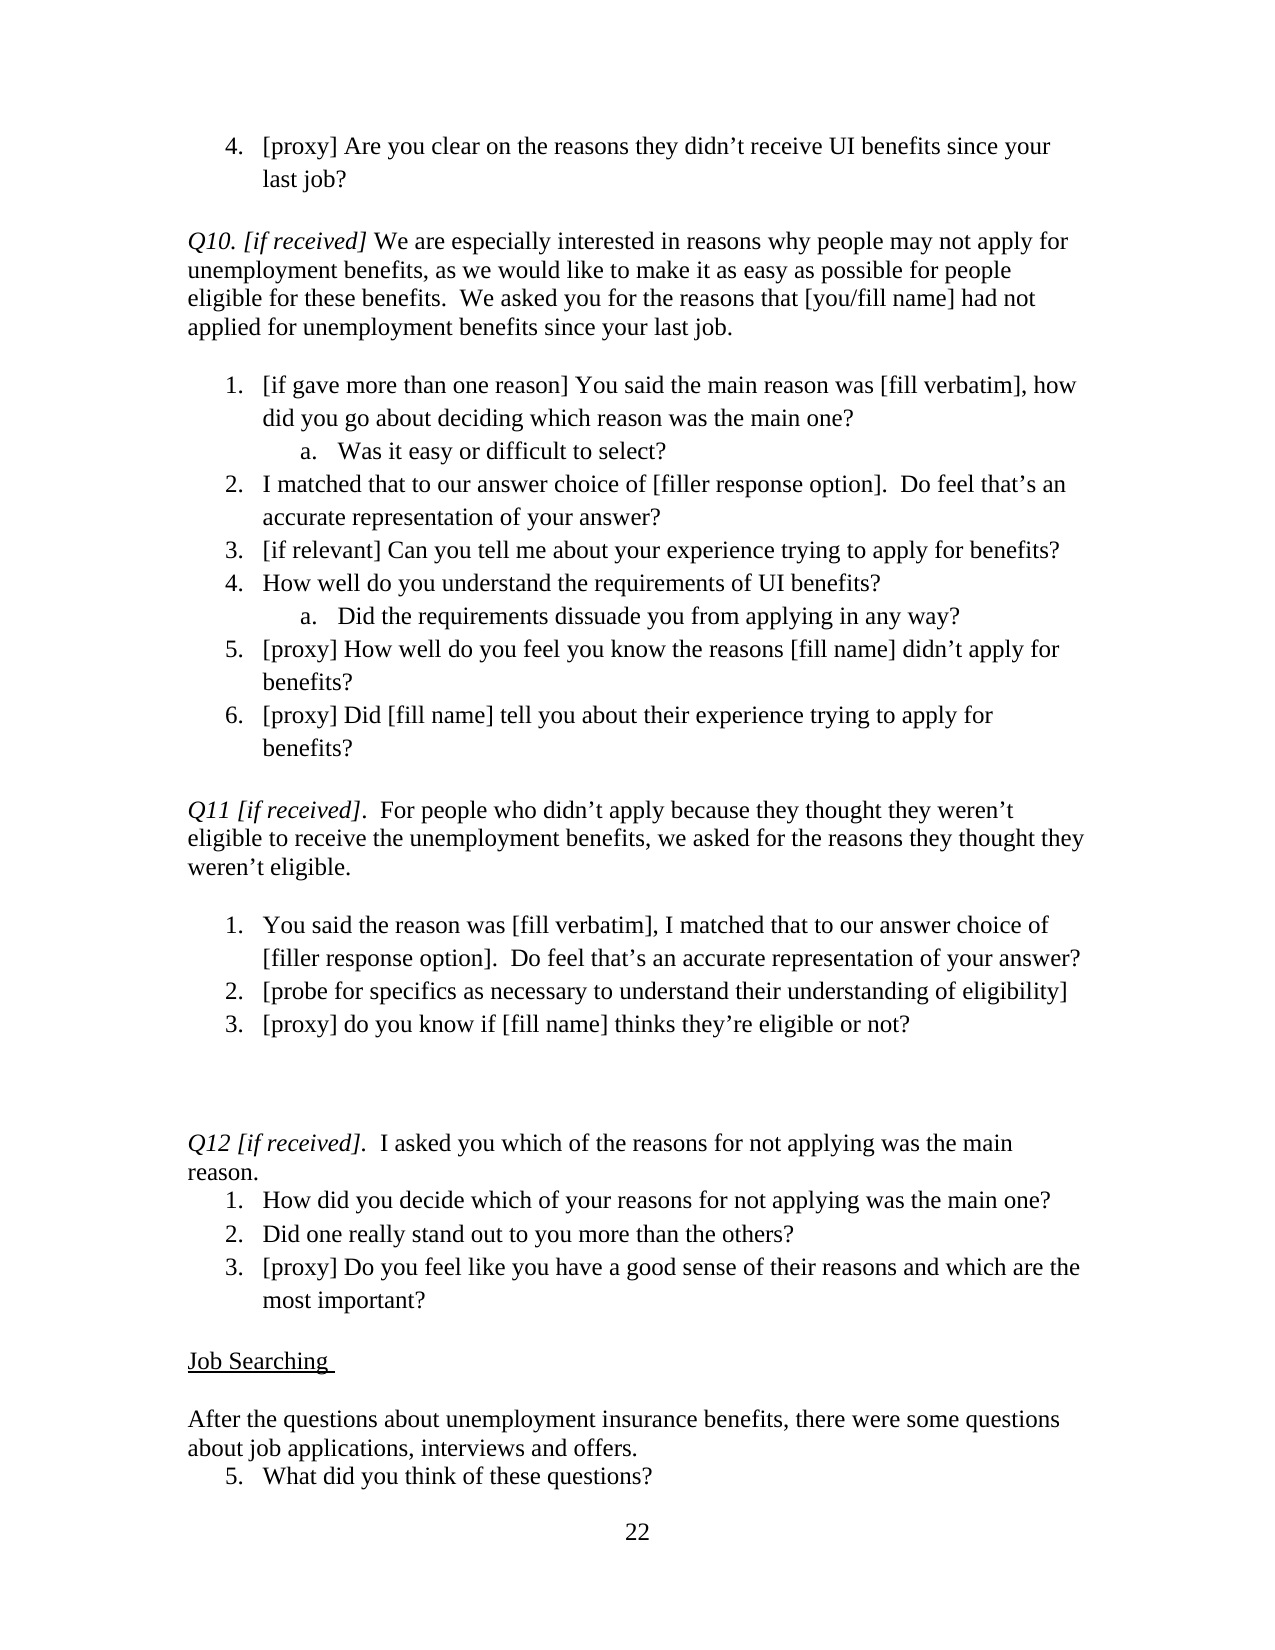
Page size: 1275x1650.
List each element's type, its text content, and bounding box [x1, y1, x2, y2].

list You said the reason was [fill verbatim], I matched that to our answer choice of [filler response option]. Do feel that’s an accurate representation of your answer? [225, 910, 1087, 972]
list How well do you understand the requirements of UI benefits? [225, 568, 1087, 597]
text After the questions about unemployment insurance benefits, there were some questions about job applications, interviews and offers. [187, 1404, 1087, 1461]
text Job Searching [187, 1346, 1087, 1375]
list [if relevant] Can you tell me about your experience trying to apply for benefits? [225, 535, 1087, 564]
list [proxy] Do you feel like you have a good sense of their reasons and which are the most important? [225, 1252, 1087, 1313]
list [probe for specifics as necessary to understand their understanding of eligibility] [225, 976, 1087, 1004]
list Was it easy or difficult to select? [300, 436, 1087, 464]
text Q11 [if received]. For people who didn’t apply because they thought they weren’t eligible to receive the unemployment benefits, we asked for the reasons they thought they weren’t eligible. [187, 795, 1087, 881]
list Did the requirements dissuade you from applying in any way? [300, 601, 1087, 630]
list [proxy] How well do you feel you know the reasons [fill name] didn’t apply for benefits? [225, 634, 1087, 696]
text Q10. [if received] We are especially interested in reasons why people may not apply for unemployment benefits, as we would like to make it as easy as possible for people eligible for these benefits. We asked you for the reasons that [you/fill name] had not applied for unemployment benefits since your last job. [187, 226, 1087, 341]
list [proxy] do you know if [fill name] thinks they’re eligible or not? [225, 1009, 1087, 1038]
list [if gave more than one reason] You said the main reason was [fill verbatim], how did you go about deciding which reason was the main one? [225, 370, 1087, 432]
list How did you decide which of your reasons for not applying was the main one? [225, 1186, 1087, 1214]
list I matched that to our answer choice of [filler response option]. Do feel that’s an accurate representation of your answer? [225, 469, 1087, 531]
list What did you think of these questions? [225, 1461, 1087, 1490]
list Did one really stand out to you more than the others? [225, 1219, 1087, 1247]
list [proxy] Did [fill name] tell you about their experience trying to apply for benefits? [225, 700, 1087, 762]
list [proxy] Are you clear on the reasons they didn’t receive UI benefits since your last job? [225, 131, 1087, 193]
text Q12 [if received]. I asked you which of the reasons for not applying was the main reason. [187, 1128, 1087, 1186]
